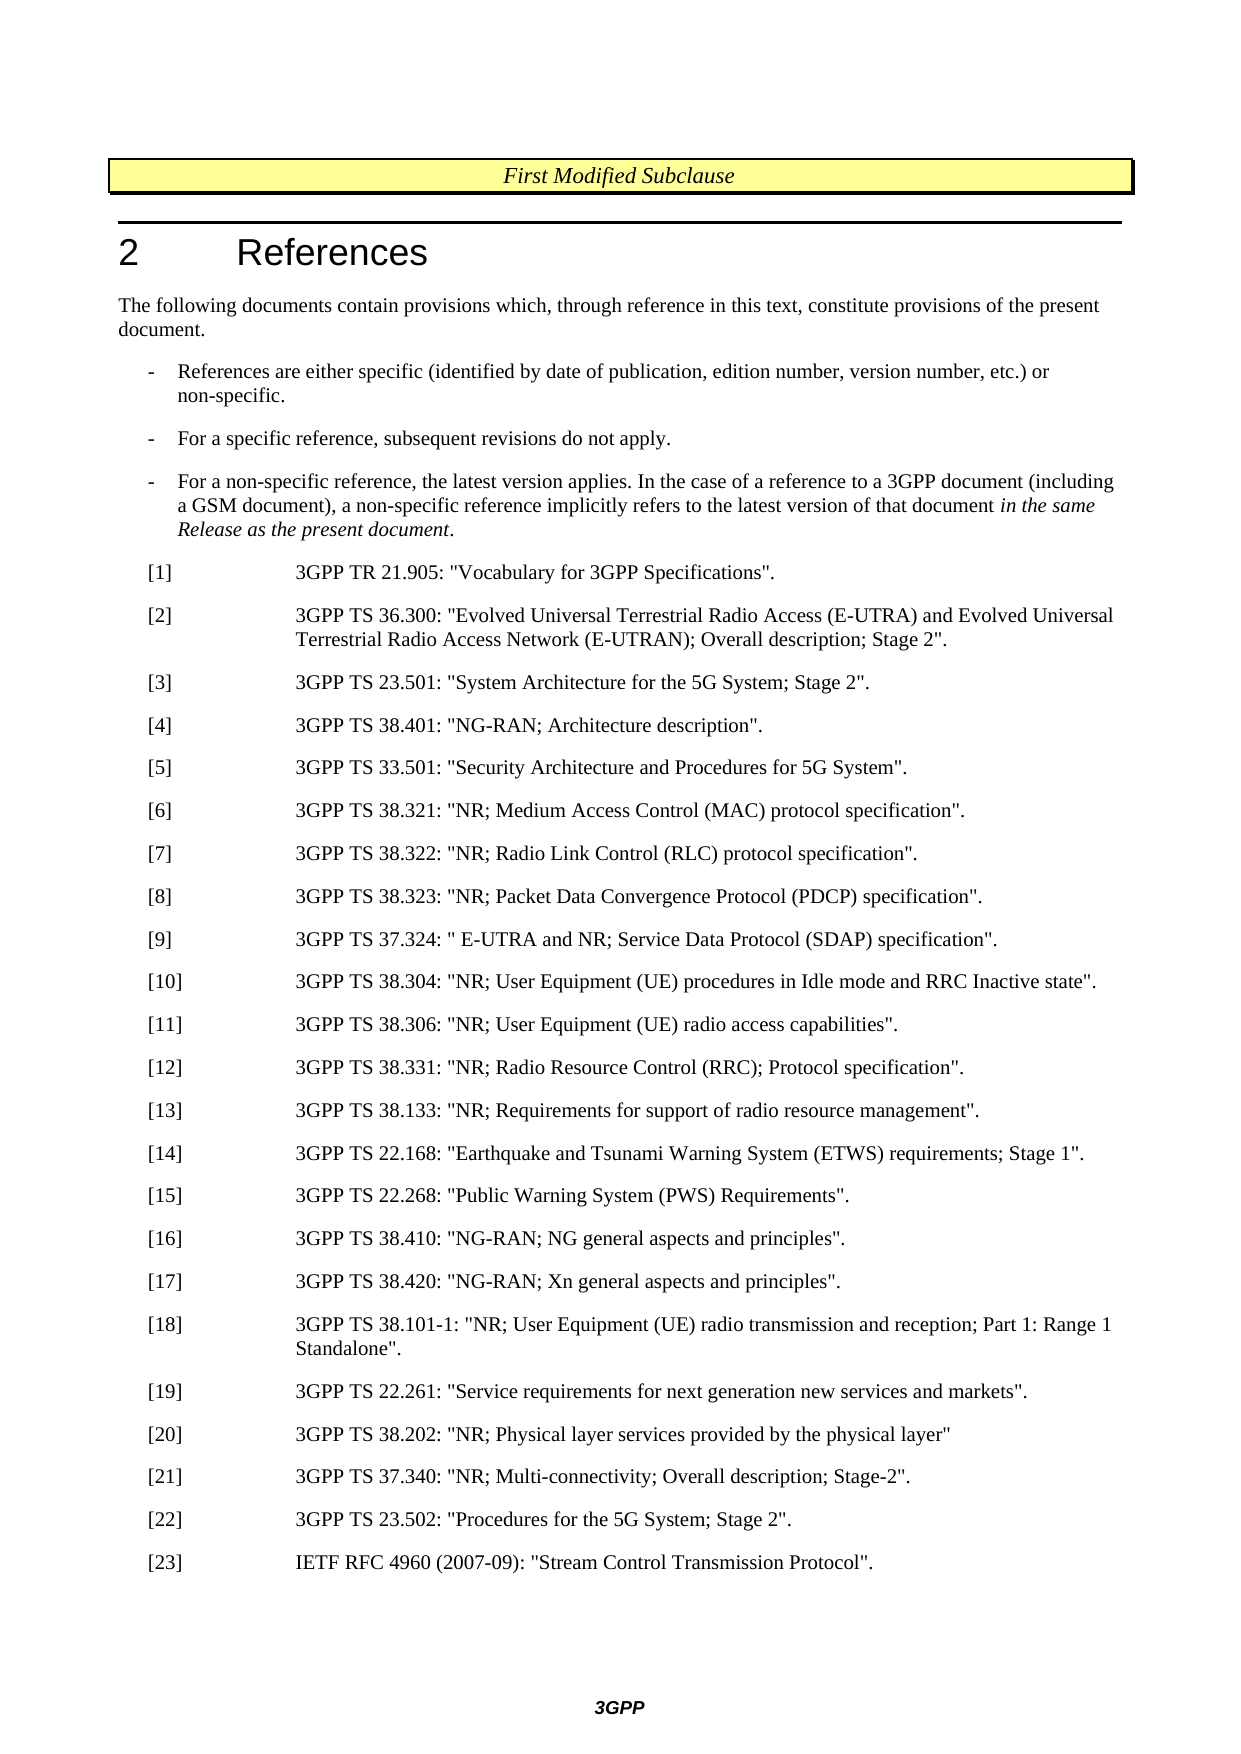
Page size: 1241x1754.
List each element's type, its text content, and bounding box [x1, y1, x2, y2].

text [15] 3GPP TS 22.268: "Public Warning System (PWS) Requirements". [148, 1183, 1122, 1207]
text [1] 3GPP TR 21.905: "Vocabulary for 3GPP Specifications". [148, 560, 1122, 584]
subtitle 2 References [118, 224, 1122, 274]
text - References are either specific (identified by date of publication, edition number, version number, etc.) or non-specific. [148, 359, 1122, 407]
text [5] 3GPP TS 33.501: "Security Architecture and Procedures for 5G System". [148, 755, 1122, 779]
text The following documents contain provisions which, through reference in this text, constitute provisions of the present document. [118, 292, 1122, 341]
text - For a non-specific reference, the latest version applies. In the case of a reference to a 3GPP document (including a GSM document), a non-specific reference implicitly refers to the latest version of that document in the same Release as the present document. [148, 469, 1122, 541]
text [22] 3GPP TS 23.502: "Procedures for the 5G System; Stage 2". [148, 1507, 1122, 1531]
text [11] 3GPP TS 38.306: "NR; User Equipment (UE) radio access capabilities". [148, 1012, 1122, 1036]
text [3] 3GPP TS 23.501: "System Architecture for the 5G System; Stage 2". [148, 670, 1122, 694]
text [17] 3GPP TS 38.420: "NG-RAN; Xn general aspects and principles". [148, 1269, 1122, 1293]
text [9] 3GPP TS 37.324: " E-UTRA and NR; Service Data Protocol (SDAP) specification". [148, 927, 1122, 951]
text [21] 3GPP TS 37.340: "NR; Multi-connectivity; Overall description; Stage-2". [148, 1464, 1122, 1488]
text [10] 3GPP TS 38.304: "NR; User Equipment (UE) procedures in Idle mode and RRC Inactive state". [148, 969, 1122, 993]
text [18] 3GPP TS 38.101-1: "NR; User Equipment (UE) radio transmission and reception; Part 1: Range 1 Standalone". [148, 1312, 1122, 1360]
text - For a specific reference, subsequent revisions do not apply. [148, 426, 1122, 450]
text [12] 3GPP TS 38.331: "NR; Radio Resource Control (RRC); Protocol specification". [148, 1055, 1122, 1079]
text [13] 3GPP TS 38.133: "NR; Requirements for support of radio resource management". [148, 1098, 1122, 1122]
text [7] 3GPP TS 38.322: "NR; Radio Link Control (RLC) protocol specification". [148, 841, 1122, 865]
text [2] 3GPP TS 36.300: "Evolved Universal Terrestrial Radio Access (E-UTRA) and Evolved Universal Terrestrial Radio Access Network (E-UTRAN); Overall description; Stage 2". [148, 603, 1122, 651]
text [4] 3GPP TS 38.401: "NG-RAN; Architecture description". [148, 712, 1122, 737]
text [16] 3GPP TS 38.410: "NG-RAN; NG general aspects and principles". [148, 1226, 1122, 1250]
text First Modified Subclause [110, 160, 1131, 191]
text [23] IETF RFC 4960 (2007-09): "Stream Control Transmission Protocol". [148, 1550, 1122, 1574]
text [6] 3GPP TS 38.321: "NR; Medium Access Control (MAC) protocol specification". [148, 798, 1122, 822]
text [20] 3GPP TS 38.202: "NR; Physical layer services provided by the physical layer" [148, 1422, 1122, 1446]
text [14] 3GPP TS 22.168: "Earthquake and Tsunami Warning System (ETWS) requirements; Stage 1". [148, 1141, 1122, 1165]
text [8] 3GPP TS 38.323: "NR; Packet Data Convergence Protocol (PDCP) specification". [148, 884, 1122, 908]
text [19] 3GPP TS 22.261: "Service requirements for next generation new services and markets". [148, 1379, 1122, 1403]
